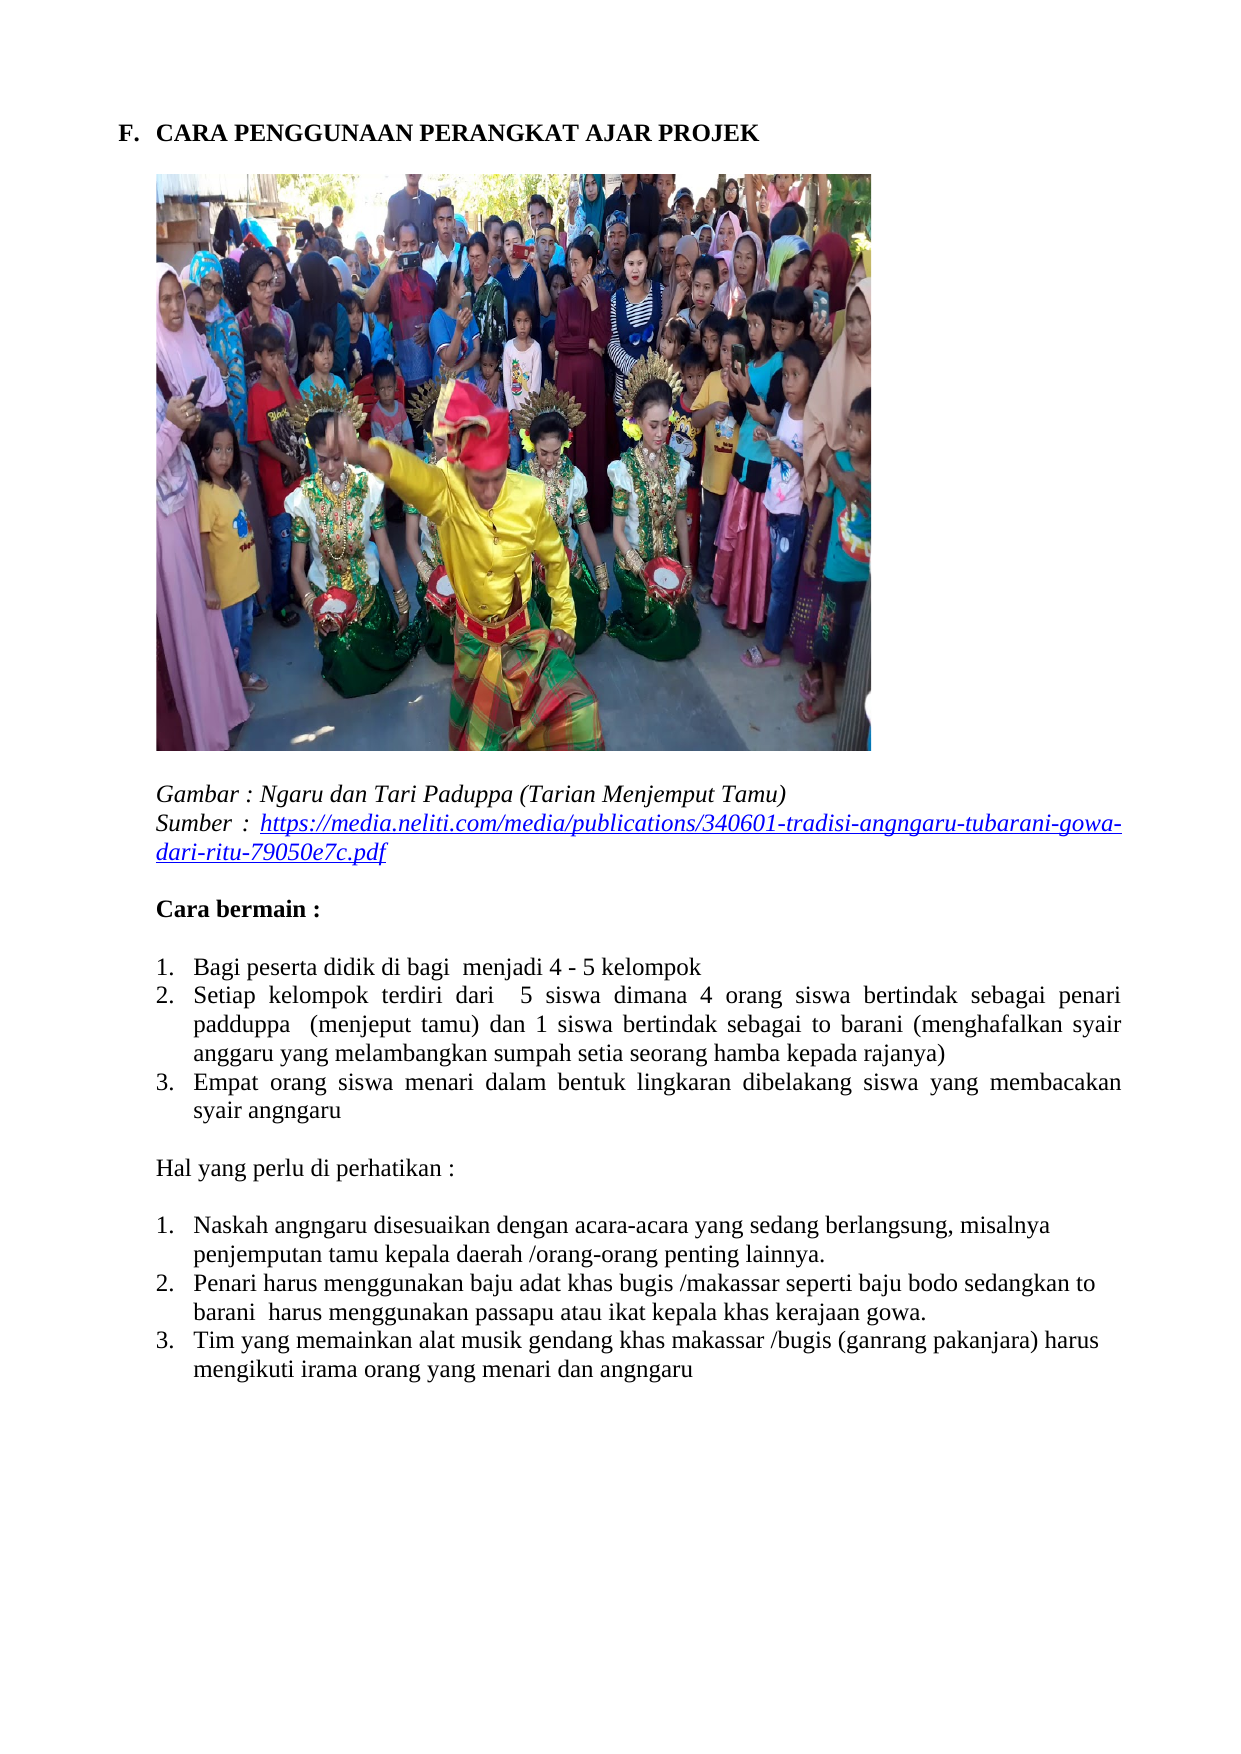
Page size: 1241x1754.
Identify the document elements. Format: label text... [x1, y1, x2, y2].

list Tim yang memainkan alat musik gendang khas makassar /bugis (ganrang pakanjara) harus mengikuti irama orang yang menari dan angngaru [156, 1325, 1122, 1383]
list Setiap kelompok terdiri dari 5 siswa dimana 4 orang siswa bertindak sebagai penari padduppa (menjeput tamu) dan 1 siswa bertindak sebagai to barani (menghafalkan syair anggaru yang melambangkan sumpah setia seorang hamba kepada rajanya) [156, 980, 1122, 1067]
list Hal yang perlu di perhatikan : [156, 1153, 1122, 1182]
list Cara bermain : [156, 894, 1122, 923]
list Penari harus menggunakan baju adat khas bugis /makassar seperti baju bodo sedangkan to barani harus menggunakan passapu atau ikat kepala khas kerajaan gowa. [156, 1268, 1122, 1325]
picture [156, 174, 872, 751]
list Sumber : https://media.neliti.com/media/publications/340601-tradisi-angngaru-tubarani-gowa-dari-ritu-79050e7c.pdf [156, 808, 1122, 865]
list CARA PENGGUNAAN PERANGKAT AJAR PROJEK [118, 118, 1122, 147]
list Empat orang siswa menari dalam bentuk lingkaran dibelakang siswa yang membacakan syair angngaru [156, 1067, 1122, 1124]
list Naskah angngaru disesuaikan dengan acara-acara yang sedang berlangsung, misalnya penjemputan tamu kepala daerah /orang-orang penting lainnya. [156, 1210, 1122, 1268]
list Gambar : Ngaru dan Tari Paduppa (Tarian Menjemput Tamu) [156, 779, 1122, 808]
list Bagi peserta didik di bagi menjadi 4 - 5 kelompok [156, 952, 1122, 980]
